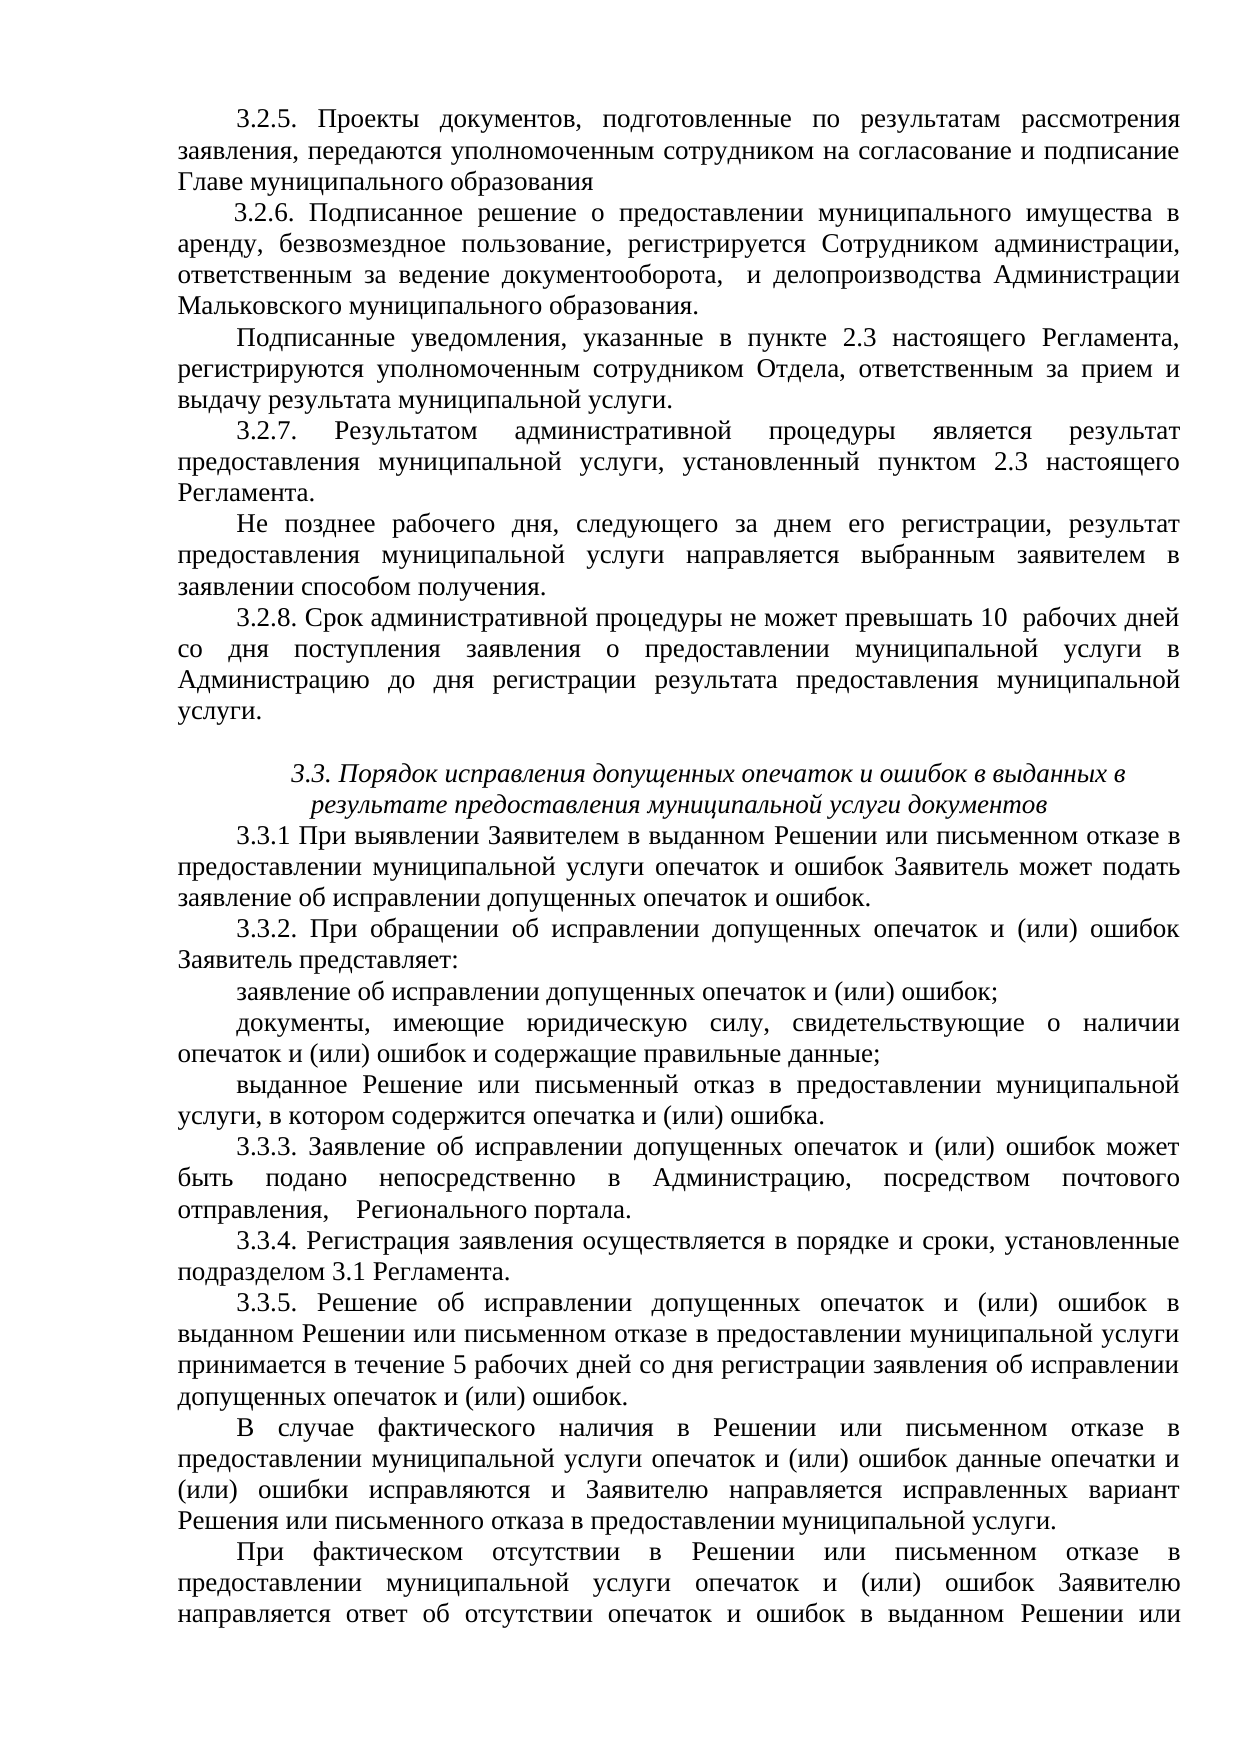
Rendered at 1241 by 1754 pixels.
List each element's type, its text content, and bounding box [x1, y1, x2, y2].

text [177, 1535, 1181, 1629]
text В случае фактического наличия в Решении или письменном отказе в предоставлении муниципальной услуги опечаток и (или) ошибок данные опечатки и (или) ошибки исправляются и Заявителю направляется исправленных вариант Решения или письменного отказа в предоставлении муниципальной услуги. [177, 1411, 1181, 1535]
text заявление об исправлении допущенных опечаток и (или) ошибок; [177, 975, 1181, 1006]
text 3.3.5. Решение об исправлении допущенных опечаток и (или) ошибок в выданном Решении или письменном отказе в предоставлении муниципальной услуги принимается в течение 5 рабочих дней со дня регистрации заявления об исправлении допущенных опечаток и (или) ошибок. [177, 1286, 1181, 1411]
text выданное Решение или письменный отказ в предоставлении муниципальной услуги, в котором содержится опечатка и (или) ошибка. [177, 1068, 1181, 1130]
text документы, имеющие юридическую силу, свидетельствующие о наличии опечаток и (или) ошибок и содержащие правильные данные; [177, 1006, 1181, 1068]
text 3.3.2. При обращении об исправлении допущенных опечаток и (или) ошибок Заявитель представляет: [177, 912, 1181, 975]
text 3.2.7. Результатом административной процедуры является результат предоставления муниципальной услуги, установленный пунктом 2.3 настоящего Регламента. [177, 414, 1181, 507]
text 3.3.1 При выявлении Заявителем в выданном Решении или письменном отказе в предоставлении муниципальной услуги опечаток и ошибок Заявитель может подать заявление об исправлении допущенных опечаток и ошибок. [177, 819, 1181, 912]
text 3.3.4. Регистрация заявления осуществляется в порядке и сроки, установленные подразделом 3.1 Регламента. [177, 1224, 1181, 1286]
text Не позднее рабочего дня, следующего за днем его регистрации, результат предоставления муниципальной услуги направляется выбранным заявителем в заявлении способом получения. [177, 507, 1181, 601]
text 3.2.5. Проекты документов, подготовленные по результатам рассмотрения заявления, передаются уполномоченным сотрудником на согласование и подписание Главе муниципального образования [177, 103, 1181, 196]
text 3.3.3. Заявление об исправлении допущенных опечаток и (или) ошибок может быть подано непосредственно в Администрацию, посредством почтового отправления, Регионального портала. [177, 1130, 1181, 1224]
text 3.2.6. Подписанное решение о предоставлении муниципального имущества в аренду, безвозмездное пользование, регистрируется Сотрудником администрации, ответственным за ведение документооборота, и делопроизводства Администрации Мальковского муниципального образования. [177, 196, 1181, 321]
text 3.3. Порядок исправления допущенных опечаток и ошибок в выданных в результате предоставления муниципальной услуги документов [177, 757, 1181, 819]
text 3.2.8. Срок административной процедуры не может превышать 10 рабочих дней со дня поступления заявления о предоставлении муниципальной услуги в Администрацию до дня регистрации результата предоставления муниципальной услуги. [177, 601, 1181, 726]
text Подписанные уведомления, указанные в пункте 2.3 настоящего Регламента, регистрируются уполномоченным сотрудником Отдела, ответственным за прием и выдачу результата муниципальной услуги. [177, 321, 1181, 414]
